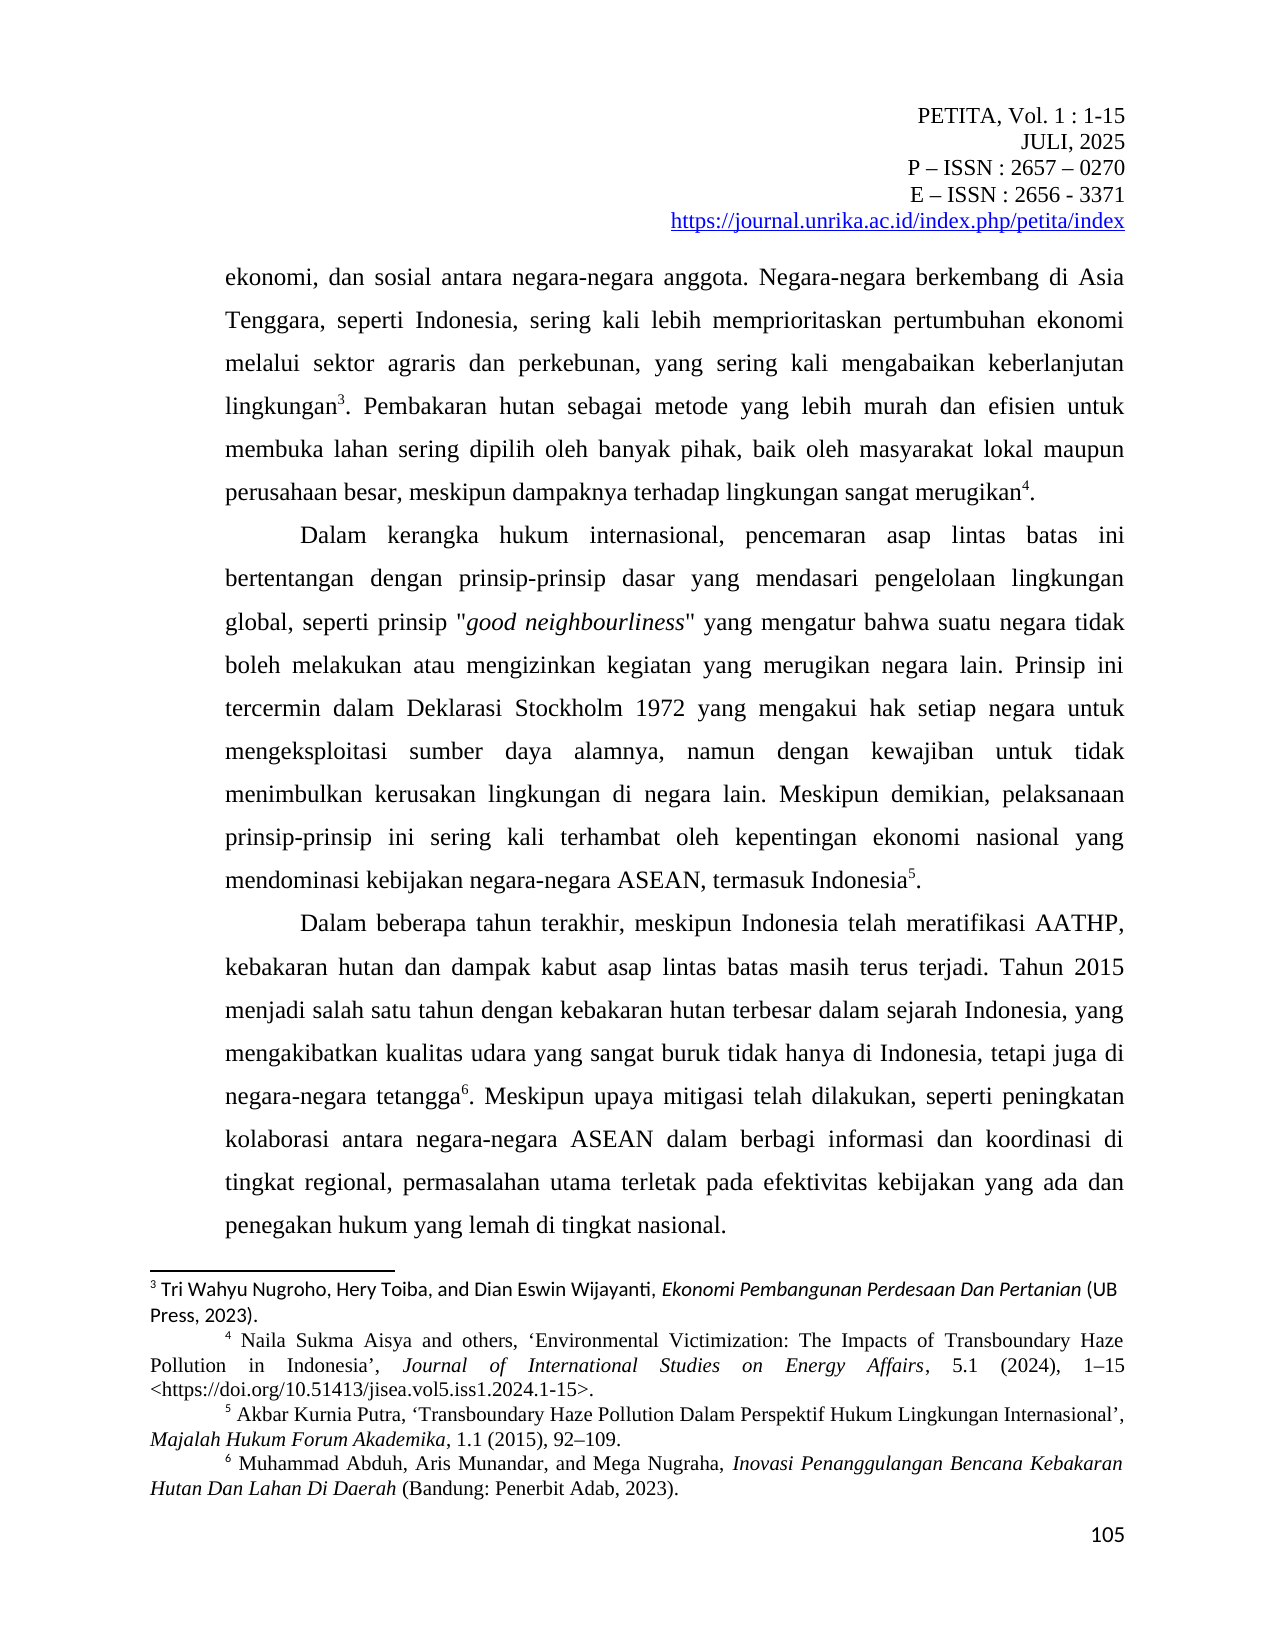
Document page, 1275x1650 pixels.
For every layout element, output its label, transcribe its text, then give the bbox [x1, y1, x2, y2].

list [225, 262, 1125, 506]
list Dalam beberapa tahun terakhir, meskipun Indonesia telah meratifikasi AATHP, kebakaran hutan dan dampak kabut asap lintas batas masih terus terjadi. Tahun 2015 menjadi salah satu tahun dengan kebakaran hutan terbesar dalam sejarah Indonesia, yang mengakibatkan kualitas udara yang sangat buruk tidak hanya di Indonesia, tetapi juga di negara-negara tetangga. Meskipun upaya mitigasi telah dilakukan, seperti peningkatan kolaborasi antara negara-negara ASEAN dalam berbagi informasi dan koordinasi di tingkat regional, permasalahan utama terletak pada efektivitas kebijakan yang ada dan penegakan hukum yang lemah di tingkat nasional. [225, 908, 1125, 1239]
list Dalam kerangka hukum internasional, pencemaran asap lintas batas ini bertentangan dengan prinsip-prinsip dasar yang mendasari pengelolaan lingkungan global, seperti prinsip "good neighbourliness" yang mengatur bahwa suatu negara tidak boleh melakukan atau mengizinkan kegiatan yang merugikan negara lain. Prinsip ini tercermin dalam Deklarasi Stockholm 1972 yang mengakui hak setiap negara untuk mengeksploitasi sumber daya alamnya, namun dengan kewajiban untuk tidak menimbulkan kerusakan lingkungan di negara lain. Meskipun demikian, pelaksanaan prinsip-prinsip ini sering kali terhambat oleh kepentingan ekonomi nasional yang mendominasi kebijakan negara-negara ASEAN, termasuk Indonesia. [225, 520, 1125, 894]
